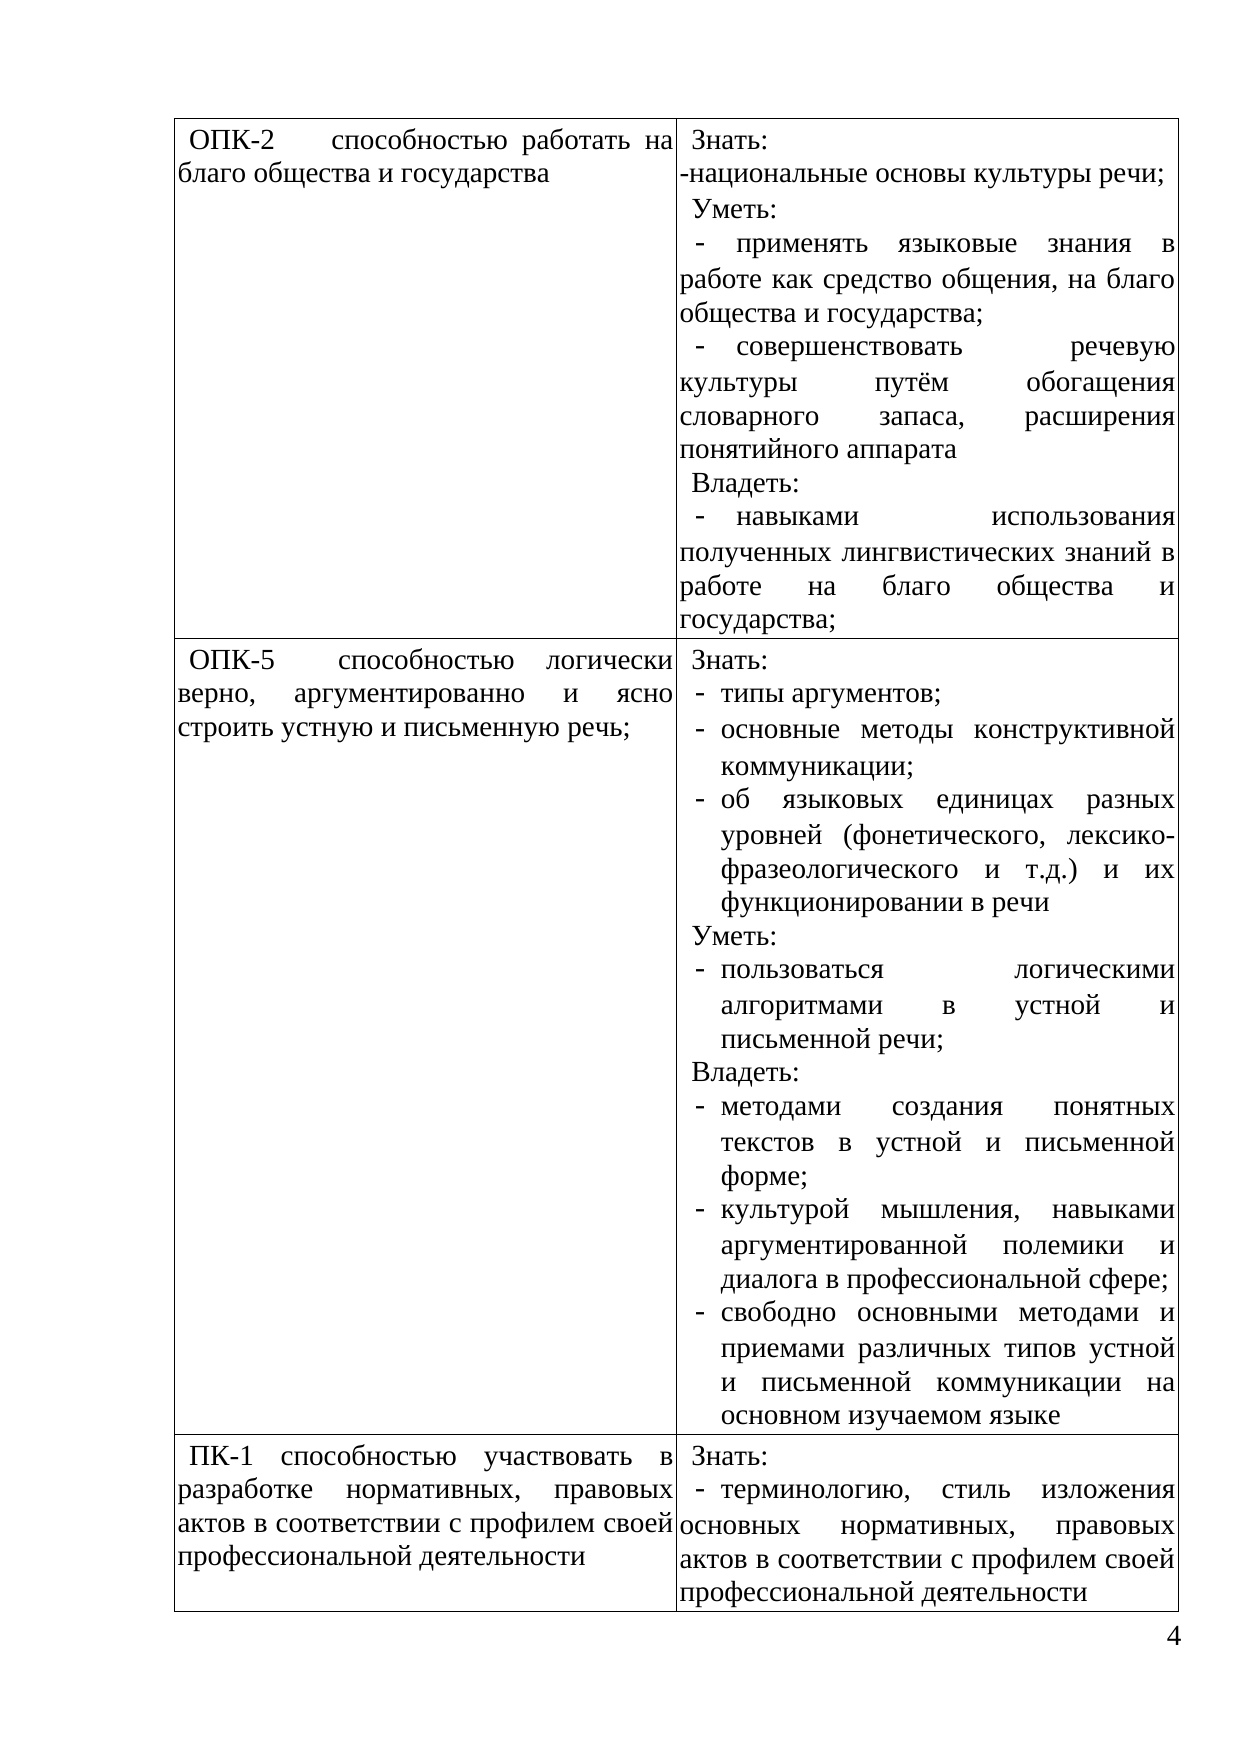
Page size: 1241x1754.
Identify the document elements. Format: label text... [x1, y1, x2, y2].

table_cell Знать: -национальные основы культуры речи; Уметь: применять языковые знания в работе как средство общения, на благо общества и государства; совершенствовать речевую культуры путём обогащения словарного запаса, расширения понятийного аппарата Владеть: навыками использования полученных лингвистических знаний в работе на благо общества и государства; [677, 119, 1178, 638]
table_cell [677, 1435, 1178, 1611]
table_cell ОПК-5 способностью логически верно, аргументированно и ясно строить устную и письменную речь; [175, 639, 676, 1434]
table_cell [175, 1435, 676, 1611]
table_cell ОПК-2 способностью работать на благо общества и государства [175, 119, 676, 638]
table_cell Знать: типы аргументов; основные методы конструктивной коммуникации; об языковых единицах разных уровней (фонетического, лексико-фразеологического и т.д.) и их функционировании в речи Уметь: пользоваться логическими алгоритмами в устной и письменной речи; Владеть: методами создания понятных текстов в устной и письменной форме; культурой мышления, навыками аргументированной полемики и диалога в профессиональной сфере; свободно основными методами и приемами различных типов устной и письменной коммуникации на основном изучаемом языке [677, 639, 1178, 1434]
